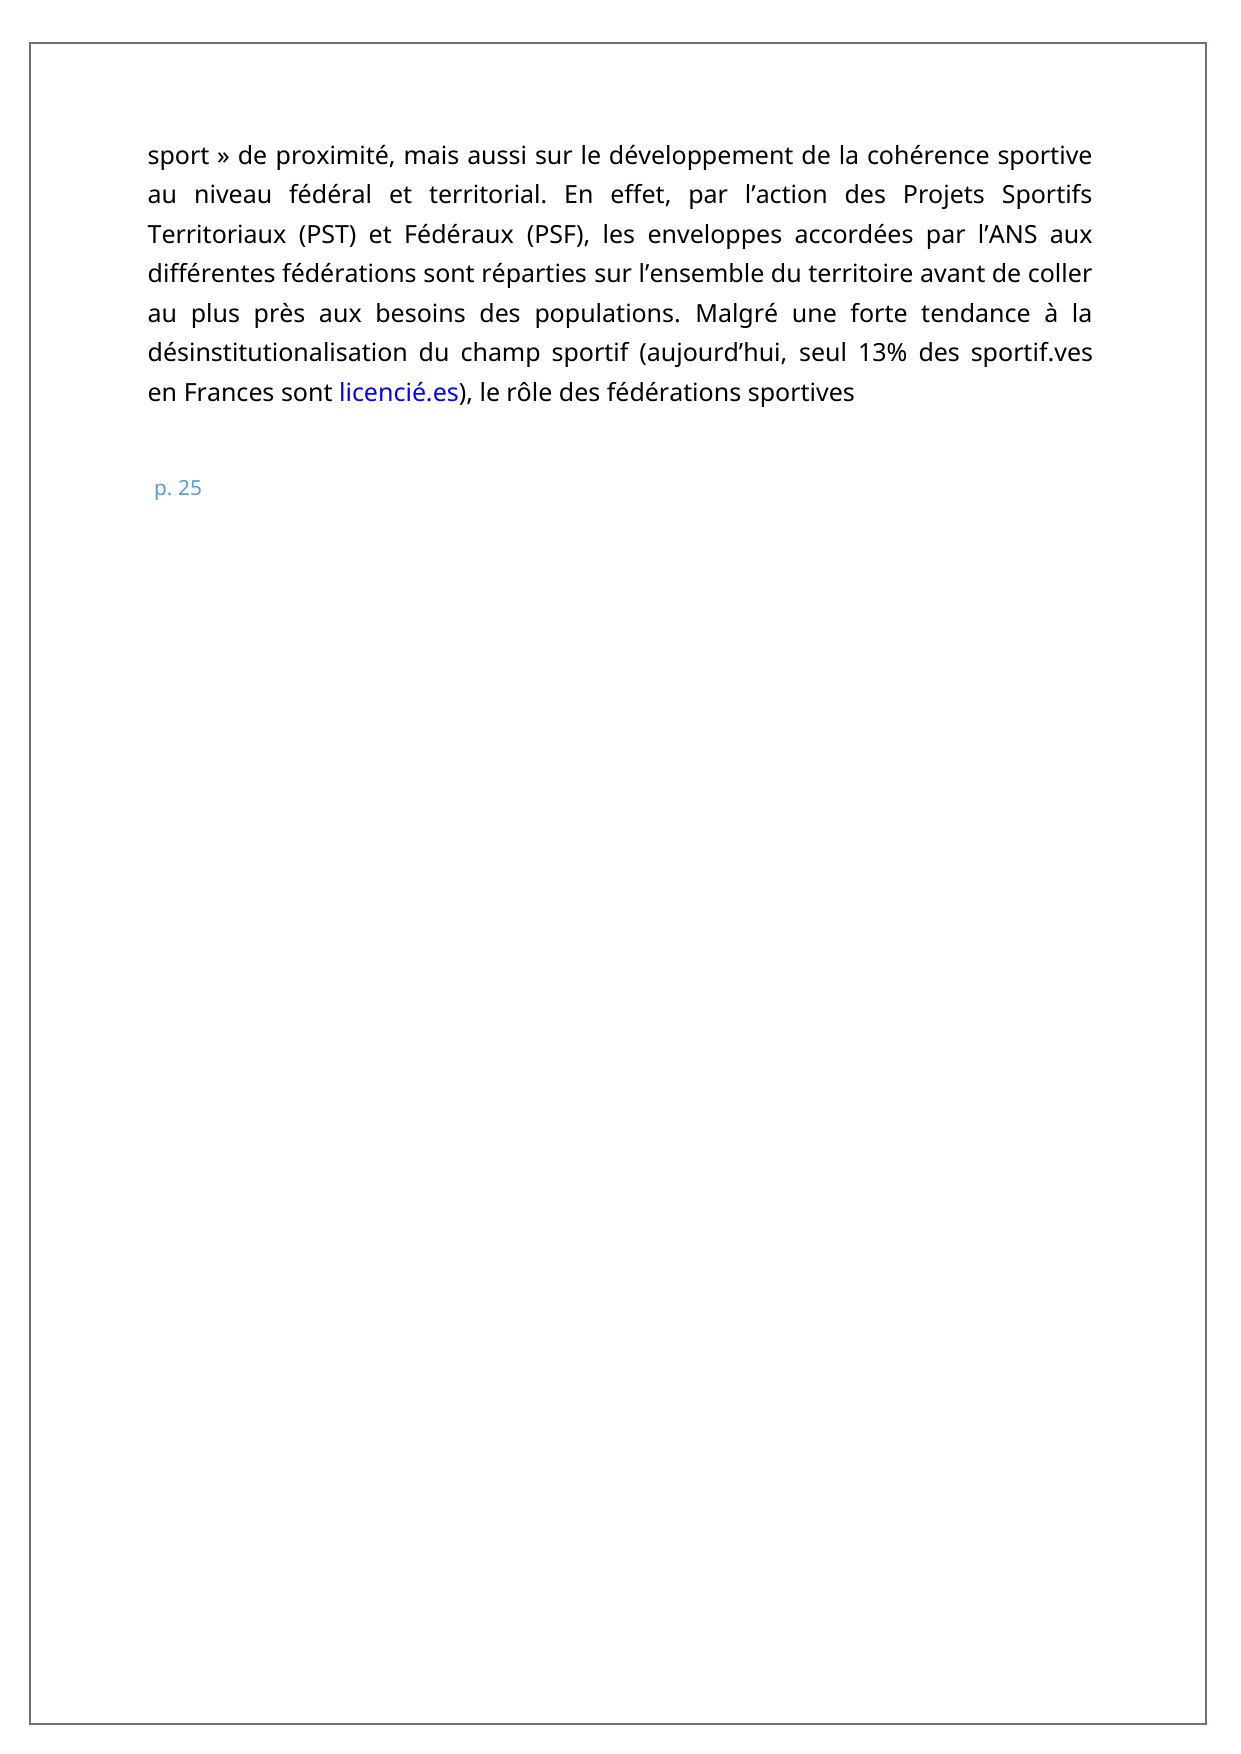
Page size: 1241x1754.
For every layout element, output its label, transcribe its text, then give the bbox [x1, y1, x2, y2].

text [147, 137, 1093, 408]
text p. 25 [154, 473, 1176, 502]
